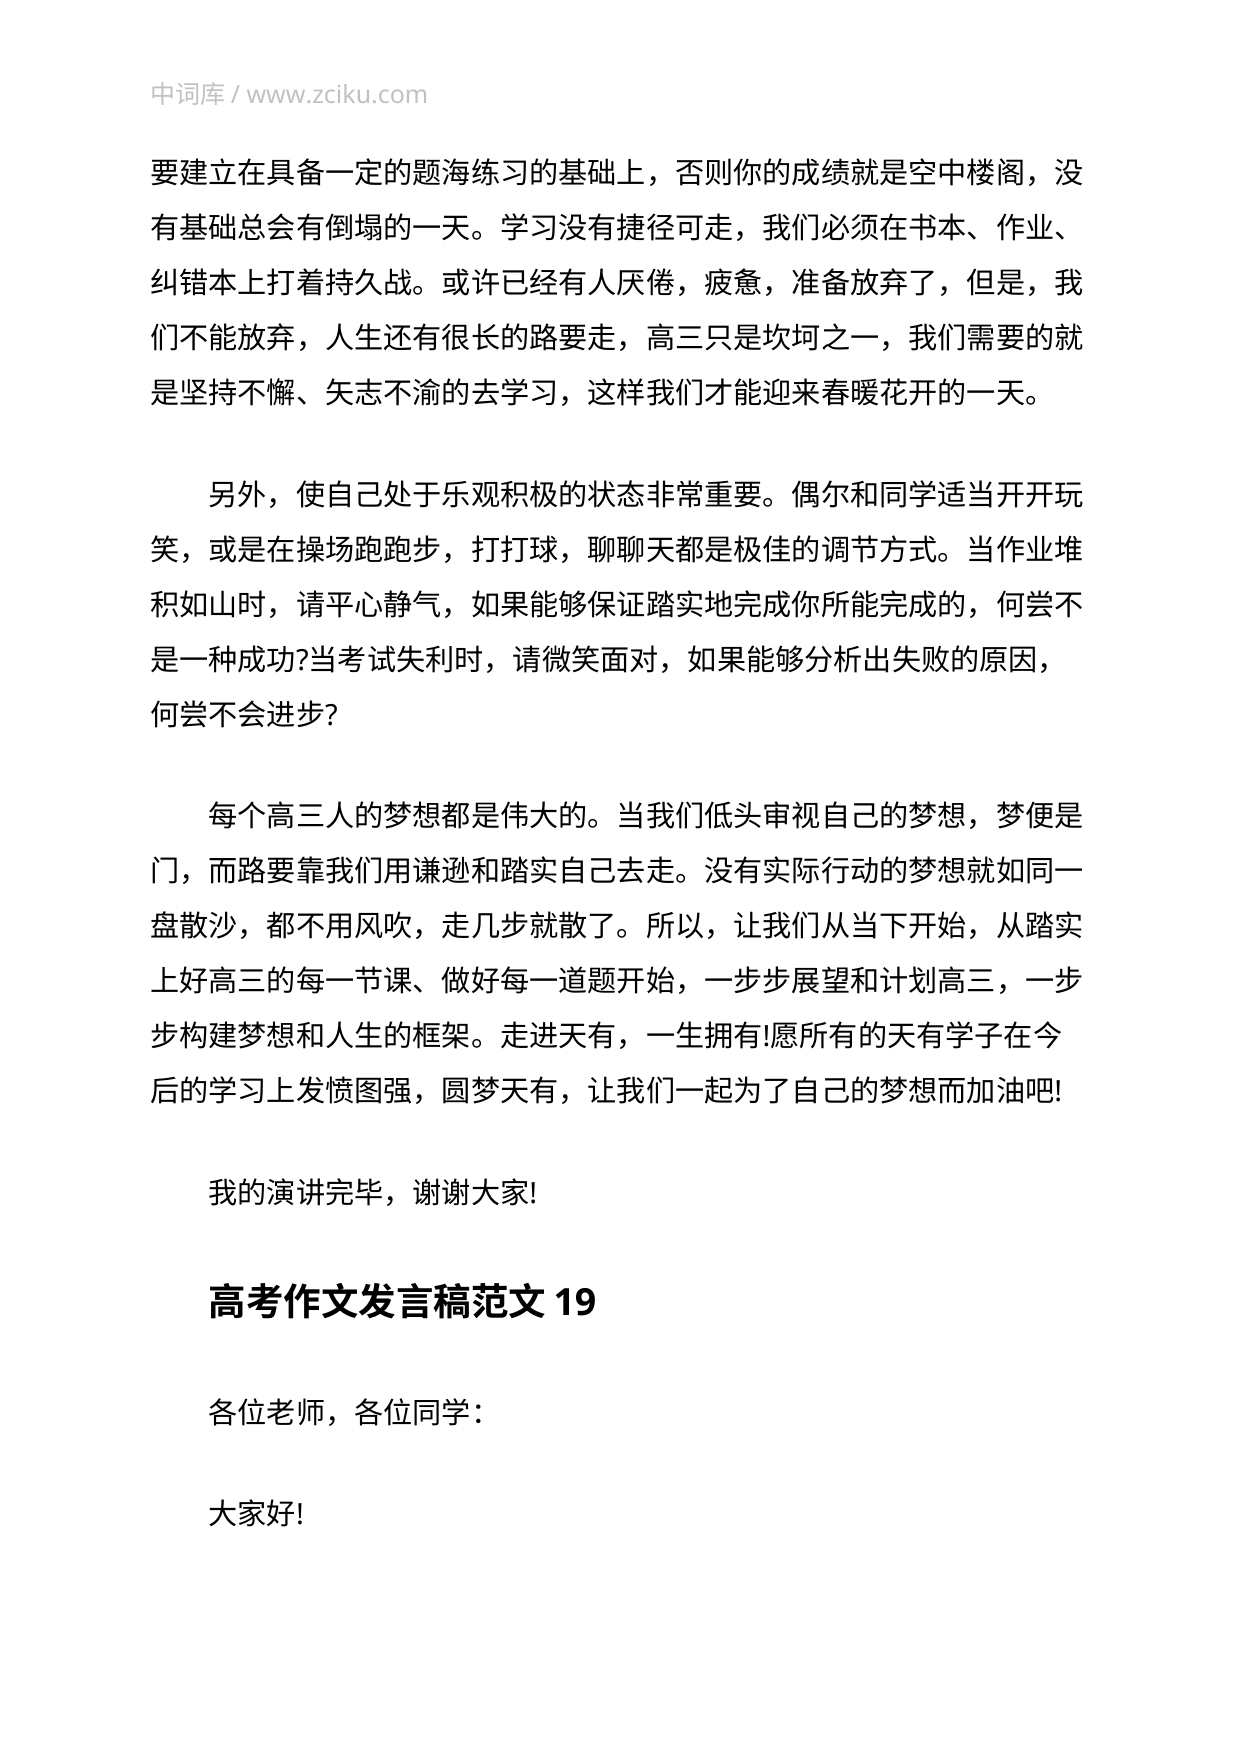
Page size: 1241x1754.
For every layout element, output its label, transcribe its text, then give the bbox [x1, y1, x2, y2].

text 大家好! [150, 1491, 1090, 1533]
text 每个高三人的梦想都是伟大的。当我们低头审视自己的梦想，梦便是门，而路要靠我们用谦逊和踏实自己去走。没有实际行动的梦想就如同一盘散沙，都不用风吹，走几步就散了。所以，让我们从当下开始，从踏实上好高三的每一节课、做好每一道题开始，一步步展望和计划高三，一步步构建梦想和人生的框架。走进天有，一生拥有!愿所有的天有学子在今后的学习上发愤图强，圆梦天有，让我们一起为了自己的梦想而加油吧! [150, 793, 1090, 1110]
text 高考作文发言稿范文19 [150, 1272, 1090, 1326]
text 我的演讲完毕，谢谢大家! [150, 1169, 1090, 1212]
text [150, 150, 1090, 412]
text 各位老师，各位同学： [150, 1389, 1090, 1431]
text 另外，使自己处于乐观积极的状态非常重要。偶尔和同学适当开开玩笑，或是在操场跑跑步，打打球，聊聊天都是极佳的调节方式。当作业堆积如山时，请平心静气，如果能够保证踏实地完成你所能完成的，何尝不是一种成功?当考试失利时，请微笑面对，如果能够分析出失败的原因，何尝不会进步? [150, 471, 1090, 733]
